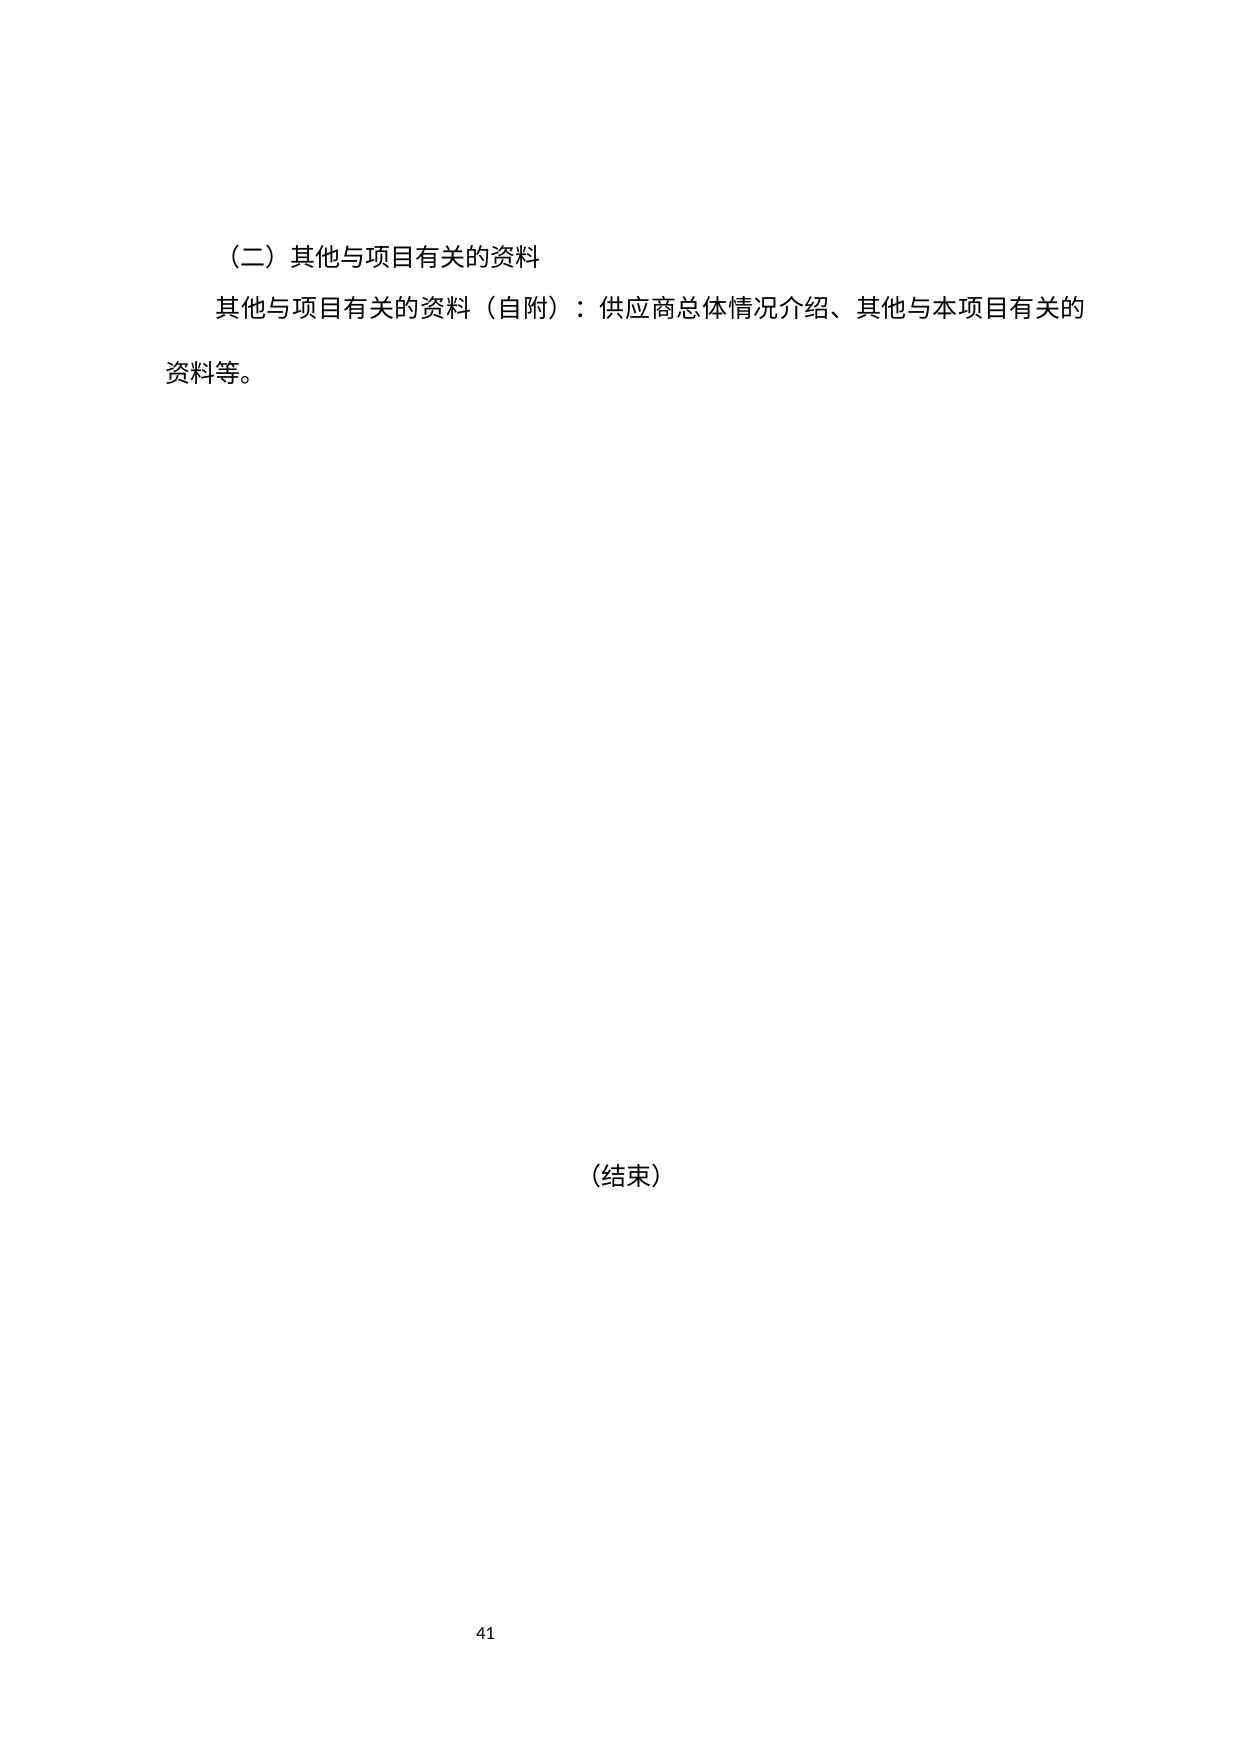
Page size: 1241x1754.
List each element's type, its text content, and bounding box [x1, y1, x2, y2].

text （结束） [165, 1142, 1087, 1207]
text 其他与项目有关的资料（自附）：供应商总体情况介绍、其他与本项目有关的资料等。 [165, 274, 1087, 404]
text （二）其他与项目有关的资料 [165, 233, 1087, 274]
